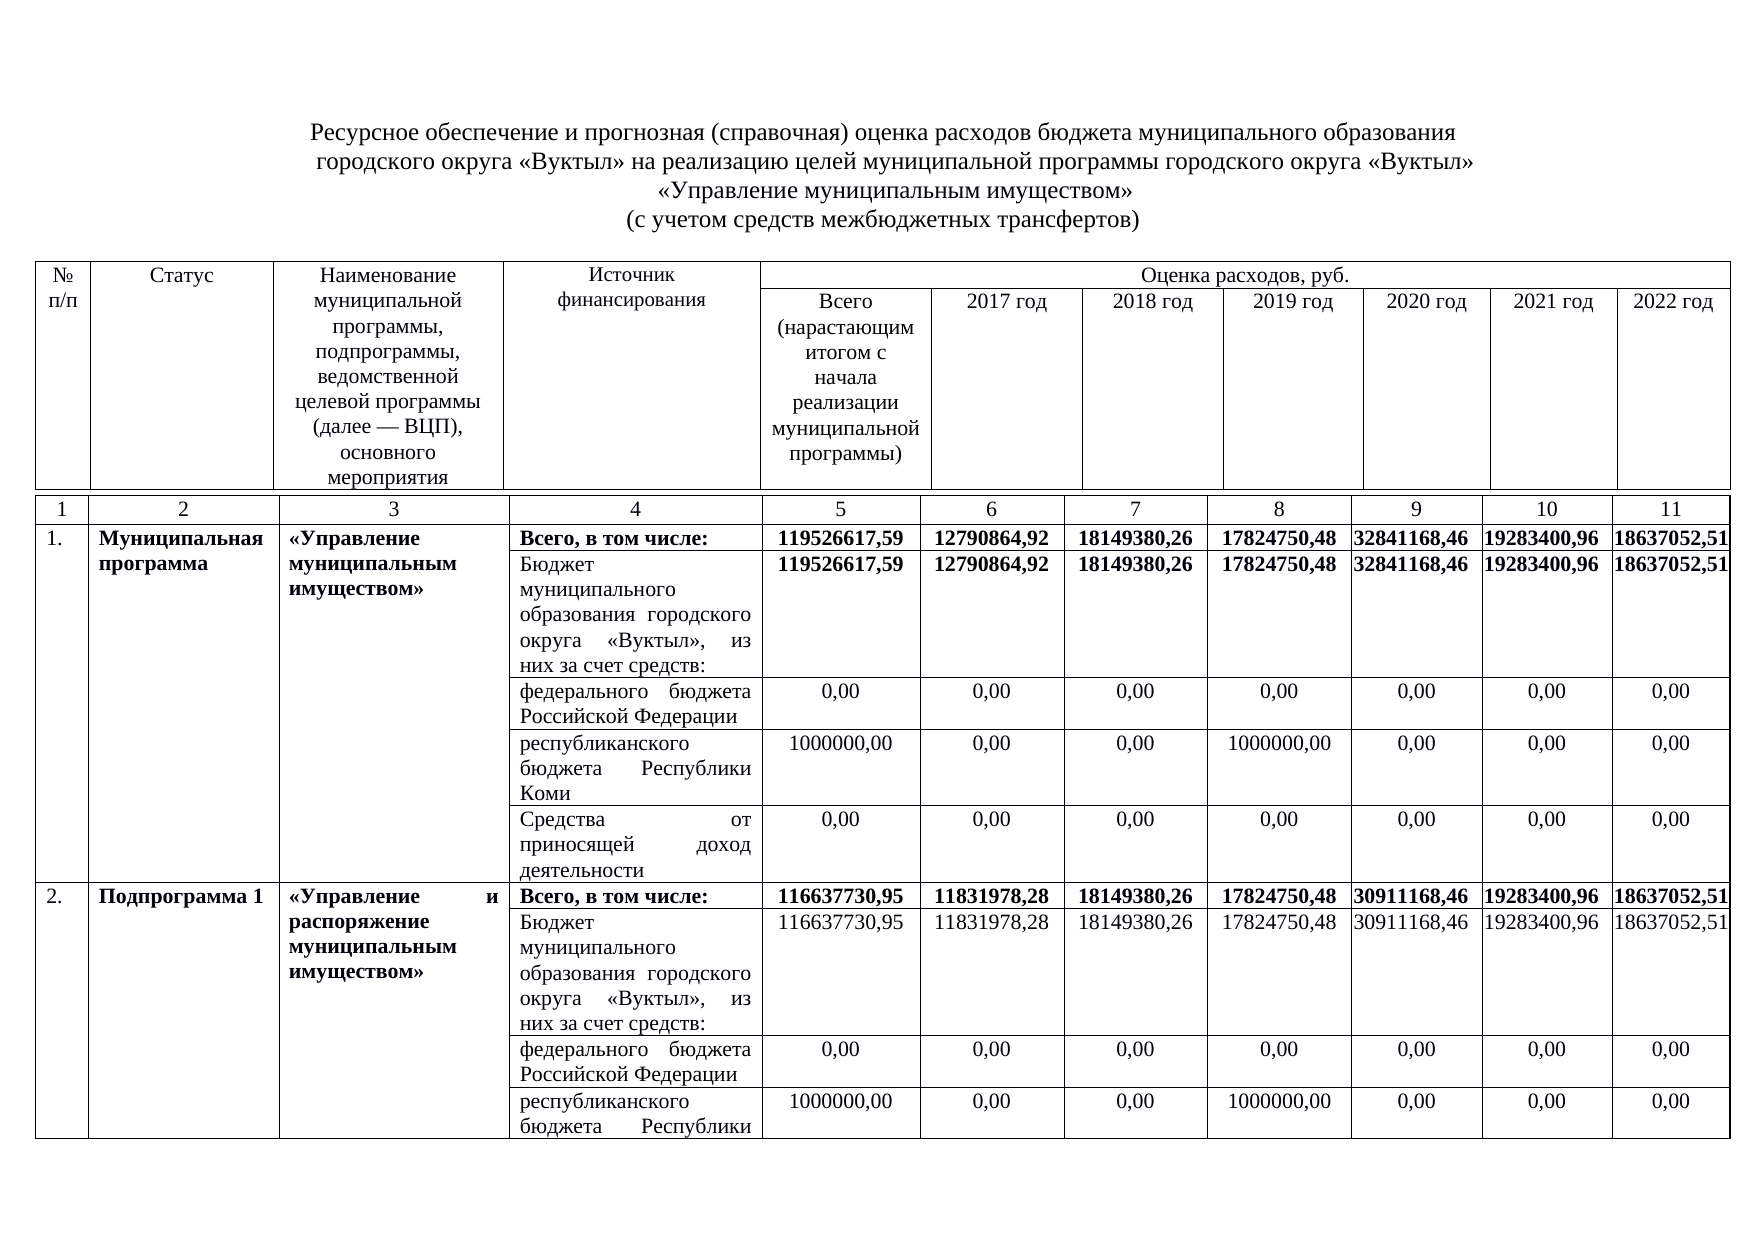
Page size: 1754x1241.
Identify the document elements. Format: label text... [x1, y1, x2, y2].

table_cell 0,00 [1065, 1036, 1207, 1087]
table_cell 0,00 [1065, 730, 1207, 805]
table_cell Бюджет муниципального образования городского округа «Вуктыл», из них за счет средств: [510, 551, 762, 677]
table_cell 17824750,48 [1208, 883, 1351, 908]
table_cell 116637730,95 [763, 909, 920, 1035]
table_cell 12790864,92 [921, 551, 1064, 677]
table_cell 0,00 [921, 1088, 1064, 1138]
table_cell 2021 год [1491, 289, 1617, 489]
table_cell 0,00 [1208, 1036, 1351, 1087]
table_cell Муниципальная программа [89, 525, 279, 882]
table_cell республиканского бюджета Республики Коми [510, 730, 762, 805]
table_cell федерального бюджета Российской Федерации [510, 1036, 762, 1087]
table_cell 17824750,48 [1208, 551, 1351, 677]
table_cell «Управление муниципальным имуществом» [280, 525, 509, 882]
table_cell 0,00 [1208, 678, 1351, 728]
table_cell Всего, в том числе: [510, 883, 762, 908]
table_cell 0,00 [1065, 678, 1207, 728]
table_cell 0,00 [1483, 1088, 1612, 1138]
table_cell 0,00 [1483, 730, 1612, 805]
table_cell 0,00 [763, 1036, 920, 1087]
table_cell 0,00 [1065, 1088, 1207, 1138]
table_header 9 [1352, 496, 1482, 524]
table_cell 0,00 [1613, 730, 1729, 805]
table_header № п/п [36, 262, 90, 489]
table_cell 0,00 [921, 678, 1064, 728]
table_cell 19283400,96 [1483, 909, 1612, 1035]
table_cell 1000000,00 [763, 730, 920, 805]
table_header 11 [1613, 496, 1729, 524]
table_cell 0,00 [1352, 730, 1482, 805]
table_cell 119526617,59 [763, 551, 920, 677]
table_cell 12790864,92 [921, 525, 1064, 550]
table_cell 11831978,28 [921, 909, 1064, 1035]
table_cell 18149380,26 [1065, 525, 1207, 550]
table_header Оценка расходов, руб. [761, 262, 1730, 287]
table_cell 2022 год [1618, 289, 1730, 489]
table_cell 18149380,26 [1065, 551, 1207, 677]
table_cell 2. [36, 883, 88, 1138]
table_header 2 [89, 496, 279, 524]
table_cell 0,00 [1613, 678, 1729, 728]
table_cell 0,00 [1208, 806, 1351, 882]
table_cell 0,00 [1352, 806, 1482, 882]
table_header 5 [763, 496, 920, 524]
table_cell 2017 год [932, 289, 1082, 489]
table_header 3 [280, 496, 509, 524]
table_cell 19283400,96 [1483, 883, 1612, 908]
table_cell 11831978,28 [921, 883, 1064, 908]
table_cell 119526617,59 [763, 525, 920, 550]
table_cell 0,00 [763, 678, 920, 728]
table_cell Подпрограмма 1 [89, 883, 279, 1138]
table_header Источник финансирования [504, 262, 760, 489]
table_cell 17824750,48 [1208, 525, 1351, 550]
table_header Наименование муниципальной программы, подпрограммы, ведомственной целевой программы (далее — ВЦП), основного мероприятия [274, 262, 503, 489]
table_cell 0,00 [1613, 1036, 1729, 1087]
table_cell 0,00 [921, 806, 1064, 882]
table_cell 0,00 [763, 806, 920, 882]
table_cell 18637052,51 [1613, 525, 1729, 550]
table_cell 0,00 [1483, 1036, 1612, 1087]
text Ресурсное обеспечение и прогнозная (справочная) оценка расходов бюджета муниципального образования [59, 117, 1707, 146]
table_cell 0,00 [1613, 806, 1729, 882]
table_header 4 [510, 496, 762, 524]
table_cell Бюджет муниципального образования городского округа «Вуктыл», из них за счет средств: [510, 909, 762, 1035]
table_cell 0,00 [1483, 678, 1612, 728]
table_cell 1000000,00 [1208, 730, 1351, 805]
table_cell 1. [36, 525, 88, 882]
table_cell 18149380,26 [1065, 909, 1207, 1035]
table_header 1 [36, 496, 88, 524]
table_cell 18637052,51 [1613, 883, 1729, 908]
text «Управление муниципальным имуществом» [89, 175, 1627, 204]
table_cell 0,00 [1352, 678, 1482, 728]
table_cell Средства от приносящей доход деятельности [510, 806, 762, 882]
table_cell «Управление и распоряжение муниципальным имуществом» [280, 883, 509, 1138]
table_cell Всего, в том числе: [510, 525, 762, 550]
table_cell 1000000,00 [1208, 1088, 1351, 1138]
table_cell 19283400,96 [1483, 525, 1612, 550]
table_cell 30911168,46 [1352, 883, 1482, 908]
table_cell федерального бюджета Российской Федерации [510, 678, 762, 728]
table_header 10 [1483, 496, 1612, 524]
table_cell 18637052,51 [1613, 909, 1729, 1035]
table_cell 32841168,46 [1352, 525, 1482, 550]
text (с учетом средств межбюджетных трансфертов) [59, 204, 1707, 232]
table_header 8 [1208, 496, 1351, 524]
table_cell 0,00 [1352, 1088, 1482, 1138]
table_cell 0,00 [921, 1036, 1064, 1087]
table_cell 0,00 [1483, 806, 1612, 882]
table_cell республиканского бюджета Республики Коми [510, 1088, 762, 1138]
table_cell 2018 год [1083, 289, 1223, 489]
table_header Статус [91, 262, 273, 489]
table_cell 18637052,51 [1613, 551, 1729, 677]
table_cell 19283400,96 [1483, 551, 1612, 677]
table_cell 0,00 [1065, 806, 1207, 882]
table_cell 2019 год [1224, 289, 1363, 489]
table_cell 0,00 [921, 730, 1064, 805]
table_header 7 [1065, 496, 1207, 524]
text городского округа «Вуктыл» на реализацию целей муниципальной программы городского округа «Вуктыл» [89, 146, 1627, 175]
table_cell 0,00 [1613, 1088, 1729, 1138]
table_header 6 [921, 496, 1064, 524]
table_cell 32841168,46 [1352, 551, 1482, 677]
table_cell 2020 год [1364, 289, 1490, 489]
table_cell Всего (нарастающим итогом с начала реализации муниципальной программы) [761, 289, 931, 489]
table_cell 1000000,00 [763, 1088, 920, 1138]
table_cell 0,00 [1352, 1036, 1482, 1087]
table_cell 116637730,95 [763, 883, 920, 908]
table_cell 30911168,46 [1352, 909, 1482, 1035]
table_cell 18149380,26 [1065, 883, 1207, 908]
table_cell 17824750,48 [1208, 909, 1351, 1035]
